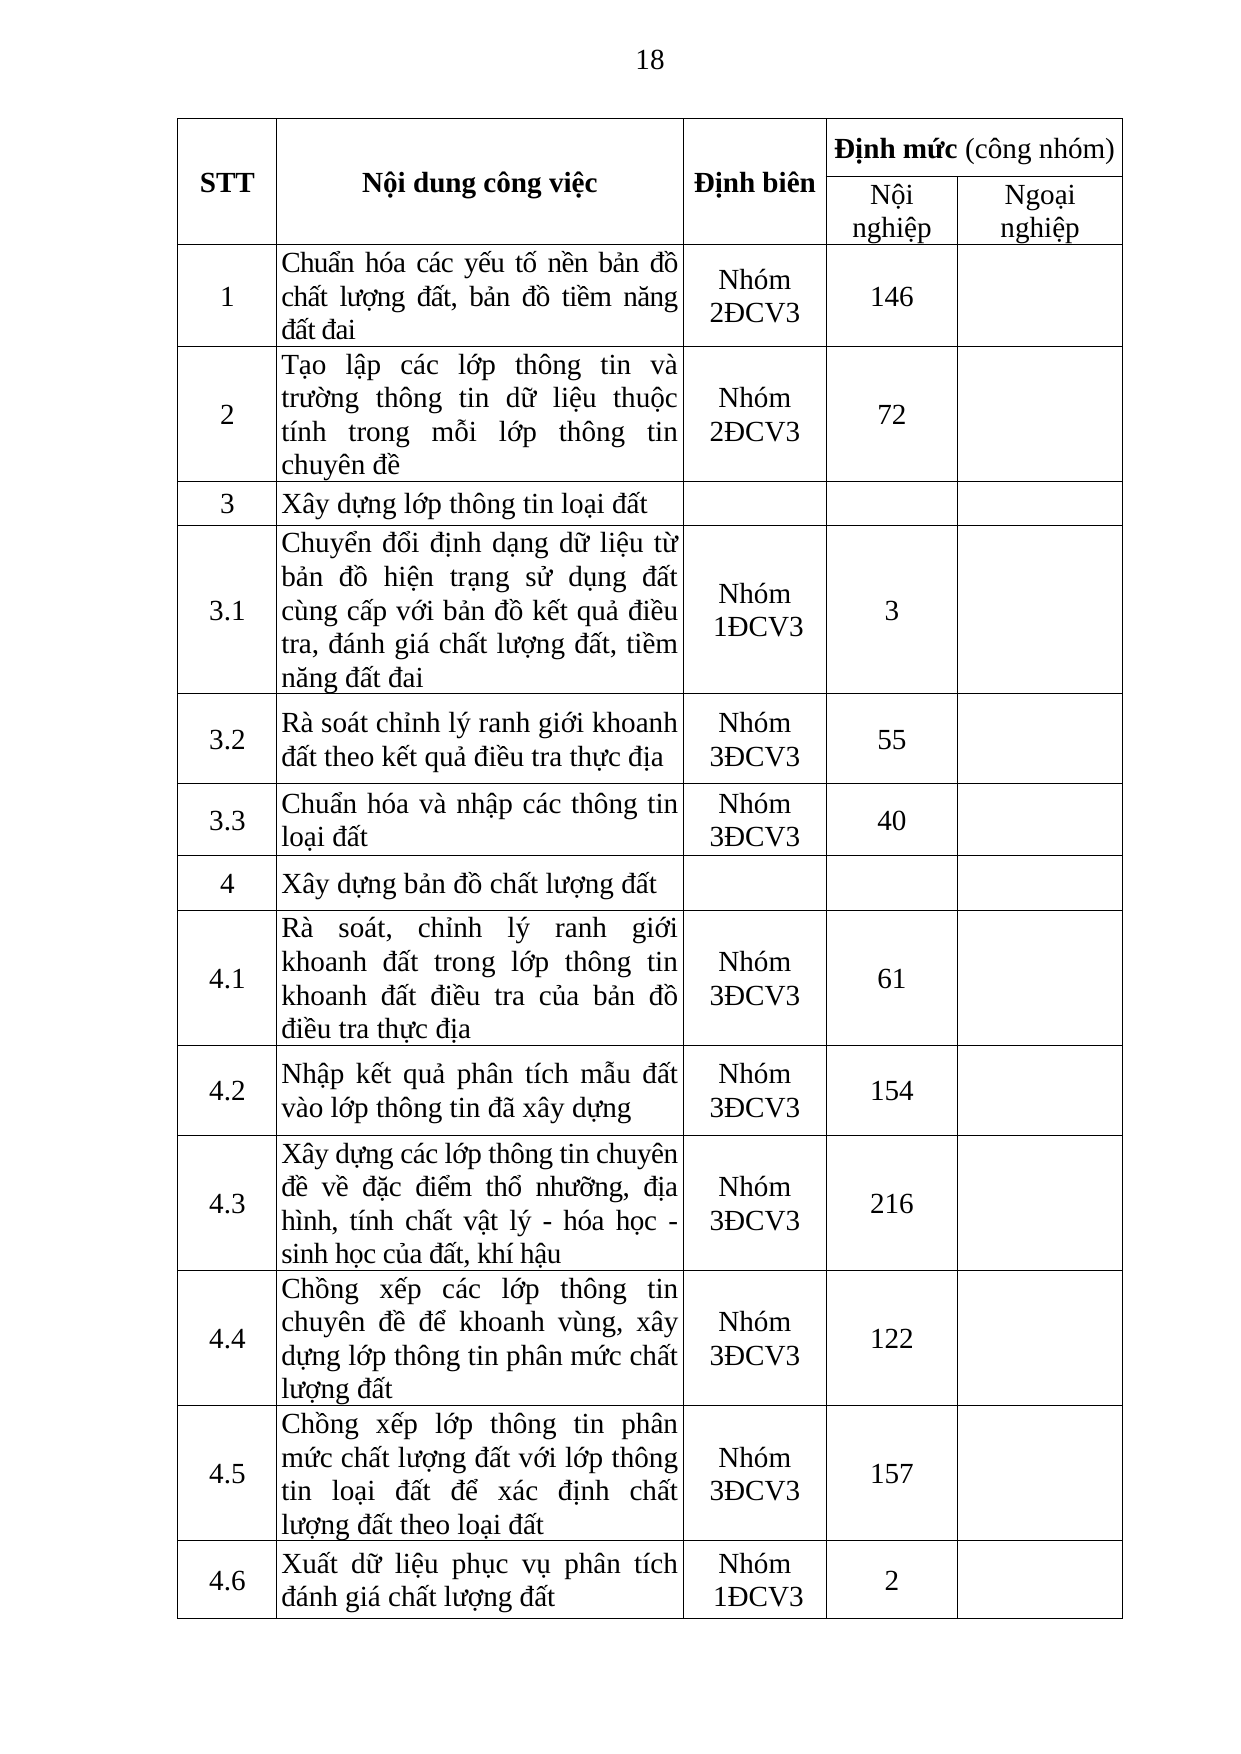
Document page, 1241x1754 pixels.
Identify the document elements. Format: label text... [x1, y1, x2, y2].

table_cell [958, 1046, 1122, 1135]
table_cell [958, 1541, 1122, 1618]
table_cell Ngoại nghiệp [958, 177, 1122, 244]
table_cell 4.2 [178, 1046, 276, 1135]
table_cell Xây dựng bản đồ chất lượng đất [277, 856, 683, 909]
table_cell 146 [827, 245, 957, 346]
table_cell Nhóm 3ĐCV3 [684, 1271, 826, 1405]
table_cell Nhóm 1ĐCV3 [684, 526, 826, 693]
table_cell Chuẩn hóa và nhập các thông tin loại đất [277, 784, 683, 855]
table_cell 4.6 [178, 1541, 276, 1618]
table_cell 72 [827, 347, 957, 481]
table_cell [827, 856, 957, 909]
table_cell Nhóm 3ĐCV3 [684, 911, 826, 1045]
table_cell [827, 482, 957, 524]
table_cell Xuất dữ liệu phục vụ phân tích đánh giá chất lượng đất [277, 1541, 683, 1618]
table_cell [684, 856, 826, 909]
table_cell [958, 911, 1122, 1045]
table_cell [958, 347, 1122, 481]
table_cell Nhóm 3ĐCV3 [684, 1136, 826, 1270]
table_cell Nội nghiệp [827, 177, 957, 244]
table_cell Xây dựng các lớp thông tin chuyên đề về đặc điểm thổ nhưỡng, địa hình, tính chất vật lý - hóa học - sinh học của đất, khí hậu [277, 1136, 683, 1270]
table_cell 3.3 [178, 784, 276, 855]
table_cell 216 [827, 1136, 957, 1270]
table_cell 3.2 [178, 694, 276, 783]
table_cell Nhóm 2ĐCV3 [684, 347, 826, 481]
table_cell 4 [178, 856, 276, 909]
table_header Nội dung công việc [277, 119, 683, 244]
table_cell [958, 694, 1122, 783]
table_cell Nhóm 2ĐCV3 [684, 245, 826, 346]
table_cell 1 [178, 245, 276, 346]
table_cell 4.1 [178, 911, 276, 1045]
table_cell 2 [827, 1541, 957, 1618]
table_cell [958, 856, 1122, 909]
table_cell [958, 1136, 1122, 1270]
table_cell Nhóm 3ĐCV3 [684, 1406, 826, 1540]
table_cell Nhóm 3ĐCV3 [684, 784, 826, 855]
table_cell [958, 245, 1122, 346]
table_cell 61 [827, 911, 957, 1045]
table_cell Rà soát, chỉnh lý ranh giới khoanh đất trong lớp thông tin khoanh đất điều tra của bản đồ điều tra thực địa [277, 911, 683, 1045]
table_cell [958, 1406, 1122, 1540]
table_cell Chuyển đổi định dạng dữ liệu từ bản đồ hiện trạng sử dụng đất cùng cấp với bản đồ kết quả điều tra, đánh giá chất lượng đất, tiềm năng đất đai [277, 526, 683, 693]
table_cell 122 [827, 1271, 957, 1405]
table_cell [958, 784, 1122, 855]
table_cell [958, 482, 1122, 524]
table_cell Nhóm 3ĐCV3 [684, 1046, 826, 1135]
table_header Định biên [684, 119, 826, 244]
table_cell 55 [827, 694, 957, 783]
table_cell 3.1 [178, 526, 276, 693]
table_cell Nhóm 3ĐCV3 [684, 694, 826, 783]
table_cell 4.3 [178, 1136, 276, 1270]
table_cell 40 [827, 784, 957, 855]
table_cell 4.5 [178, 1406, 276, 1540]
table_cell [684, 482, 826, 524]
table_cell Chuẩn hóa các yếu tố nền bản đồ chất lượng đất, bản đồ tiềm năng đất đai [277, 245, 683, 346]
table_cell Chồng xếp lớp thông tin phân mức chất lượng đất với lớp thông tin loại đất để xác định chất lượng đất theo loại đất [277, 1406, 683, 1540]
table_header STT [178, 119, 276, 244]
table_cell 3 [178, 482, 276, 524]
table_cell Tạo lập các lớp thông tin và trường thông tin dữ liệu thuộc tính trong mỗi lớp thông tin chuyên đề [277, 347, 683, 481]
table_cell Chồng xếp các lớp thông tin chuyên đề để khoanh vùng, xây dựng lớp thông tin phân mức chất lượng đất [277, 1271, 683, 1405]
table_cell 3 [827, 526, 957, 693]
table_cell [958, 526, 1122, 693]
table_cell 154 [827, 1046, 957, 1135]
table_header Định mức (công nhóm) [827, 119, 1122, 176]
table_cell 2 [178, 347, 276, 481]
table_cell Rà soát chỉnh lý ranh giới khoanh đất theo kết quả điều tra thực địa [277, 694, 683, 783]
table_cell Nhóm 1ĐCV3 [684, 1541, 826, 1618]
table_cell 157 [827, 1406, 957, 1540]
table_cell Xây dựng lớp thông tin loại đất [277, 482, 683, 524]
table_cell 4.4 [178, 1271, 276, 1405]
table_cell Nhập kết quả phân tích mẫu đất vào lớp thông tin đã xây dựng [277, 1046, 683, 1135]
table_cell [958, 1271, 1122, 1405]
